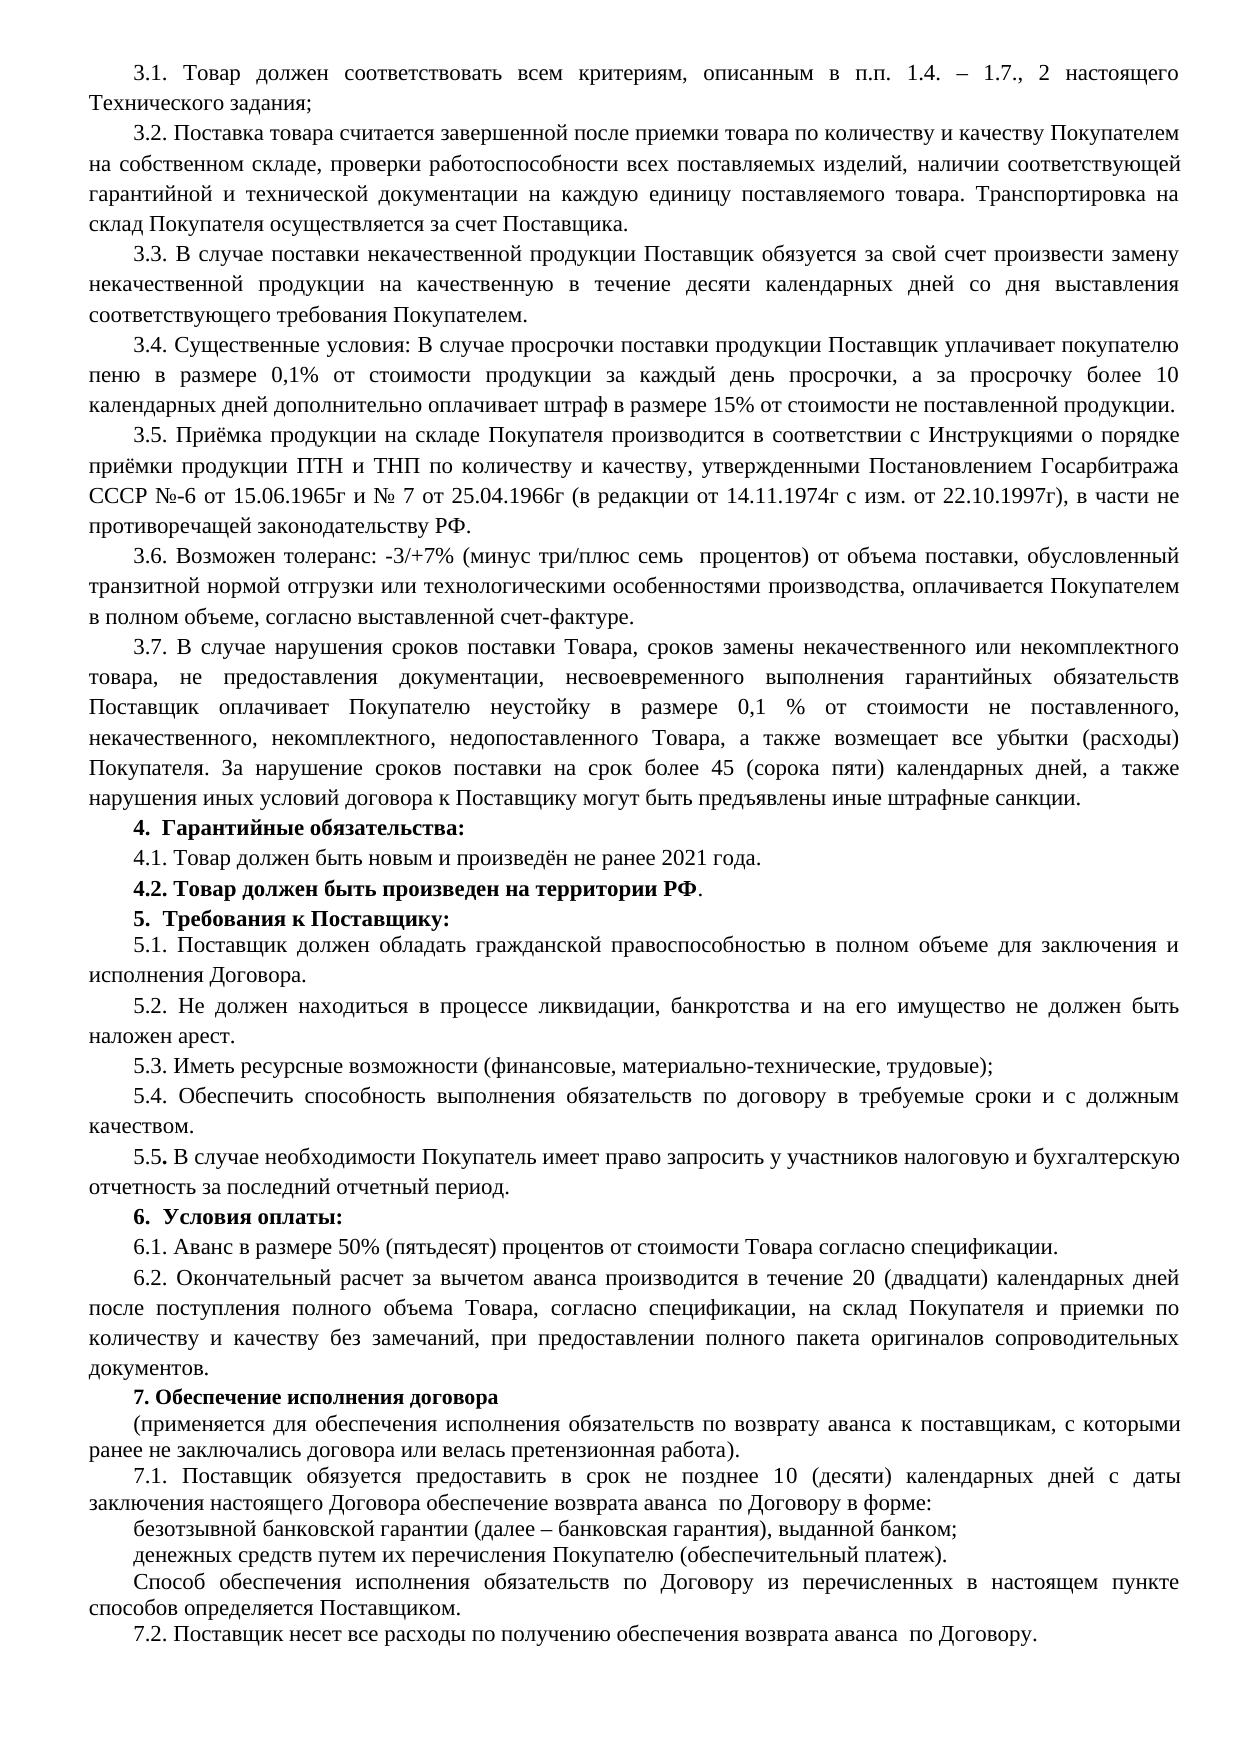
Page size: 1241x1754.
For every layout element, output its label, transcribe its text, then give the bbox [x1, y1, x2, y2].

text 3.6. Возможен толеранс: -3/+7% (минус три/плюс семь процентов) от объема поставки, обусловленный транзитной нормой отгрузки или технологическими особенностями производства, оплачивается Покупателем в полном объеме, согласно выставленной счет-фактуре. [89, 542, 1181, 629]
list Условия оплаты: [89, 1203, 1181, 1229]
text 3.7. В случае нарушения сроков поставки Товара, сроков замены некачественного или некомплектного товара, не предоставления документации, несвоевременного выполнения гарантийных обязательств Поставщик оплачивает Покупателю неустойку в размере 0,1 % от стоимости не поставленного, некачественного, некомплектного, недопоставленного Товара, а также возмещает все убытки (расходы) Покупателя. За нарушение сроков поставки на срок более 45 (сорока пяти) календарных дней, а также нарушения иных условий договора к Поставщику могут быть предъявлены иные штрафные санкции. [89, 633, 1181, 810]
text 6.1. Аванс в размере 50% (пятьдесят) процентов от стоимости Товара согласно спецификации. [89, 1233, 1181, 1260]
text 7.2. Поставщик несет все расходы по получению обеспечения возврата аванса по Договору. [89, 1620, 1181, 1647]
text 7. Обеспечение исполнения договора [89, 1384, 1181, 1409]
list Требования к Поставщику: [89, 905, 1181, 931]
text безотзывной банковской гарантии (далее – банковская гарантия), выданной банком; [89, 1515, 1181, 1541]
text 6.2. Окончательный расчет за вычетом аванса производится в течение 20 (двадцати) календарных дней после поступления полного объема Товара, согласно спецификации, на склад Покупателя и приемки по количеству и качеству без замечаний, при предоставлении полного пакета оригиналов сопроводительных документов. [89, 1263, 1181, 1381]
text 5.2. Не должен находиться в процессе ликвидации, банкротства и на его имущество не должен быть наложен арест. [89, 992, 1181, 1048]
text 4.2. Товар должен быть произведен на территории РФ. [89, 875, 1181, 901]
text 3.4. Существенные условия: В случае просрочки поставки продукции Поставщик уплачивает покупателю пеню в размере 0,1% от стоимости продукции за каждый день просрочки, а за просрочку более 10 календарных дней дополнительно оплачивает штраф в размере 15% от стоимости не поставленной продукции. [89, 331, 1181, 418]
text 5.5. В случае необходимости Покупатель имеет право запросить у участников налоговую и бухгалтерскую отчетность за последний отчетный период. [89, 1143, 1181, 1199]
text денежных средств путем их перечисления Покупателю (обеспечительный платеж). [89, 1541, 1181, 1568]
text 5.3. Иметь ресурсные возможности (финансовые, материально-технические, трудовые); [89, 1052, 1181, 1078]
text 7.1. Поставщик обязуется предоставить в срок не позднее 10 (десяти) календарных дней с даты заключения настоящего Договора обеспечение возврата аванса по Договору в форме: [89, 1462, 1181, 1515]
text 3.1. Товар должен соответствовать всем критериям, описанным в п.п. 1.4. – 1.7., 2 настоящего Технического задания; [89, 59, 1181, 116]
text 5.1. Поставщик должен обладать гражданской правоспособностью в полном объеме для заключения и исполнения Договора. [89, 931, 1181, 988]
text Способ обеспечения исполнения обязательств по Договору из перечисленных в настоящем пункте способов определяется Поставщиком. [89, 1568, 1181, 1620]
text 3.2. Поставка товара считается завершенной после приемки товара по количеству и качеству Покупателем на собственном складе, проверки работоспособности всех поставляемых изделий, наличии соответствующей гарантийной и технической документации на каждую единицу поставляемого товара. Транспортировка на склад Покупателя осуществляется за счет Поставщика. [89, 119, 1181, 236]
text 4. Гарантийные обязательства: [89, 814, 1181, 841]
text (применяется для обеспечения исполнения обязательств по возврату аванса к поставщикам, с которыми ранее не заключались договора или велась претензионная работа). [89, 1409, 1181, 1462]
text 5.4. Обеспечить способность выполнения обязательств по договору в требуемые сроки и с должным качеством. [89, 1082, 1181, 1139]
text 3.5. Приёмка продукции на складе Покупателя производится в соответствии с Инструкциями о порядке приёмки продукции ПТН и ТНП по количеству и качеству, утвержденными Постановлением Госарбитража СССР №-6 от 15.06.1965г и № 7 от 25.04.1966г (в редакции от 14.11.1974г с изм. от 22.10.1997г), в части не противоречащей законодательству РФ. [89, 422, 1181, 538]
text 4.1. Товар должен быть новым и произведён не ранее 2021 года. [89, 844, 1181, 871]
text 3.3. В случае поставки некачественной продукции Поставщик обязуется за свой счет произвести замену некачественной продукции на качественную в течение десяти календарных дней со дня выставления соответствующего требования Покупателем. [89, 240, 1181, 327]
